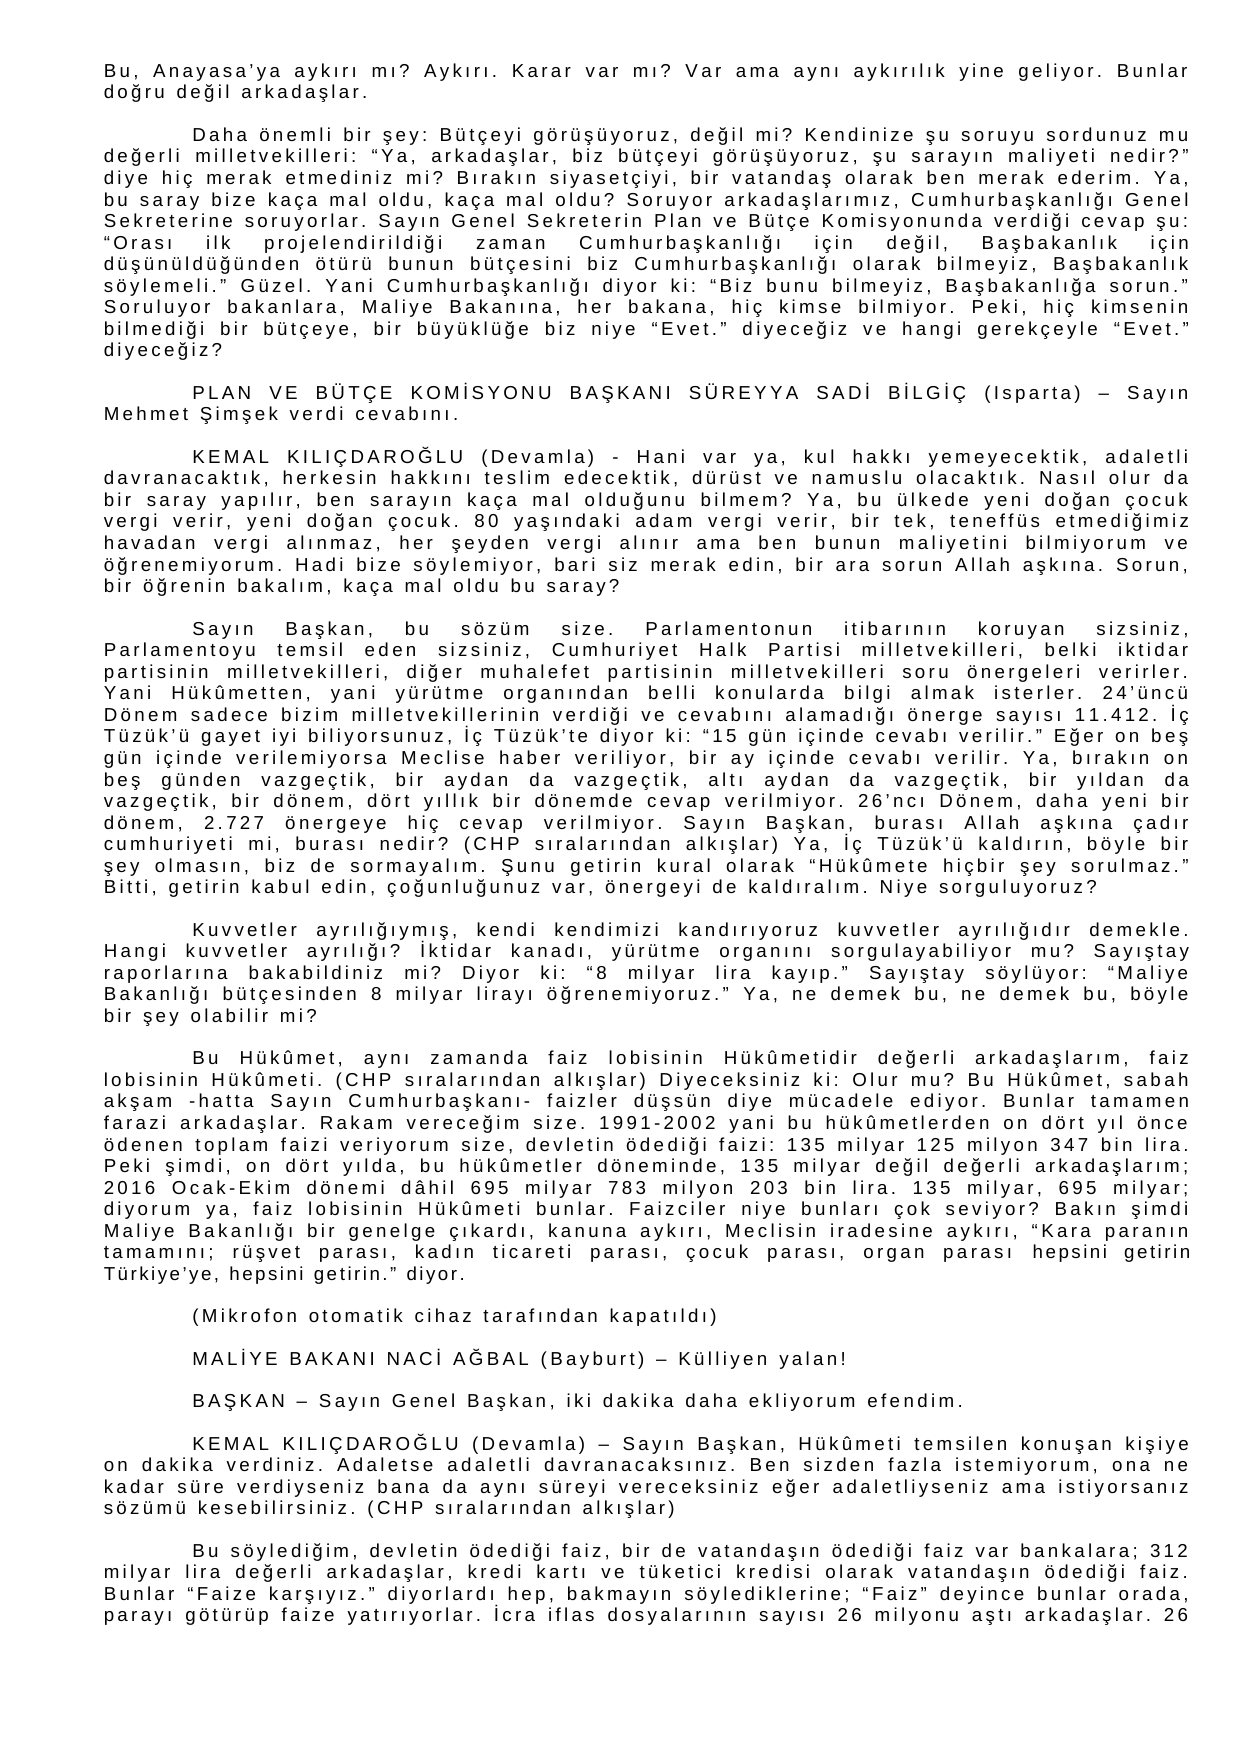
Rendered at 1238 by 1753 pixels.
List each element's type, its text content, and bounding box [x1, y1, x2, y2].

text Bu Hükûmet, aynı zamanda faiz lobisinin Hükûmetidir değerli arkadaşlarım, faiz lobisinin Hükûmeti. (CHP sıralarından alkışlar) Diyeceksiniz ki: Olur mu? Bu Hükûmet, sabah akşam -hatta Sayın Cumhurbaşkanı- faizler düşsün diye mücadele ediyor. Bunlar tamamen farazi arkadaşlar. Rakam vereceğim size. 1991-2002 yani bu hükûmetlerden on dört yıl önce ödenen toplam faizi veriyorum size, devletin ödediği faizi: 135 milyar 125 milyon 347 bin lira. Peki şimdi, on dört yılda, bu hükûmetler döneminde, 135 milyar değil değerli arkadaşlarım; 2016 Ocak-Ekim dönemi dâhil 695 milyar 783 milyon 203 bin lira. 135 milyar, 695 milyar; diyorum ya, faiz lobisinin Hükûmeti bunlar. Faizciler niye bunları çok seviyor? Bakın şimdi Maliye Bakanlığı bir genelge çıkardı, kanuna aykırı, Meclisin iradesine aykırı, “Kara paranın tamamını; rüşvet parası, kadın ticareti parası, çocuk parası, organ parası hepsini getirin Türkiye’ye, hepsini getirin.” diyor. [103, 1047, 1190, 1284]
text Daha önemli bir şey: Bütçeyi görüşüyoruz, değil mi? Kendinize şu soruyu sordunuz mu değerli milletvekilleri: “Ya, arkadaşlar, biz bütçeyi görüşüyoruz, şu sarayın maliyeti nedir?” diye hiç merak etmediniz mi? Bırakın siyasetçiyi, bir vatandaş olarak ben merak ederim. Ya, bu saray bize kaça mal oldu, kaça mal oldu? Soruyor arkadaşlarımız, Cumhurbaşkanlığı Genel Sekreterine soruyorlar. Sayın Genel Sekreterin Plan ve Bütçe Komisyonunda verdiği cevap şu: “Orası ilk projelendirildiği zaman Cumhurbaşkanlığı için değil, Başbakanlık için düşünüldüğünden ötürü bunun bütçesini biz Cumhurbaşkanlığı olarak bilmeyiz, Başbakanlık söylemeli.” Güzel. Yani Cumhurbaşkanlığı diyor ki: “Biz bunu bilmeyiz, Başbakanlığa sorun.” Soruluyor bakanlara, Maliye Bakanına, her bakana, hiç kimse bilmiyor. Peki, hiç kimsenin bilmediği bir bütçeye, bir büyüklüğe biz niye “Evet.” diyeceğiz ve hangi gerekçeyle “Evet.” diyeceğiz? [103, 124, 1190, 361]
text PLAN VE BÜTÇE KOMİSYONU BAŞKANI SÜREYYA SADİ BİLGİÇ (Isparta) – Sayın Mehmet Şimşek verdi cevabını. [103, 382, 1190, 425]
text MALİYE BAKANI NACİ AĞBAL (Bayburt) – Külliyen yalan! [103, 1348, 1190, 1369]
text BAŞKAN – Sayın Genel Başkan, iki dakika daha ekliyorum efendim. [103, 1390, 1190, 1412]
text Kuvvetler ayrılığıymış, kendi kendimizi kandırıyoruz kuvvetler ayrılığıdır demekle. Hangi kuvvetler ayrılığı? İktidar kanadı, yürütme organını sorgulayabiliyor mu? Sayıştay raporlarına bakabildiniz mi? Diyor ki: “8 milyar lira kayıp.” Sayıştay söylüyor: “Maliye Bakanlığı bütçesinden 8 milyar lirayı öğrenemiyoruz.” Ya, ne demek bu, ne demek bu, böyle bir şey olabilir mi? [103, 918, 1190, 1026]
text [103, 1539, 1190, 1626]
text Sayın Başkan, bu sözüm size. Parlamentonun itibarının koruyan sizsiniz, Parlamentoyu temsil eden sizsiniz, Cumhuriyet Halk Partisi milletvekilleri, belki iktidar partisinin milletvekilleri, diğer muhalefet partisinin milletvekilleri soru önergeleri verirler. Yani Hükûmetten, yani yürütme organından belli konularda bilgi almak isterler. 24’üncü Dönem sadece bizim milletvekillerinin verdiği ve cevabını alamadığı önerge sayısı 11.412. İç Tüzük’ü gayet iyi biliyorsunuz, İç Tüzük’te diyor ki: “15 gün içinde cevabı verilir.” Eğer on beş gün içinde verilemiyorsa Meclise haber veriliyor, bir ay içinde cevabı verilir. Ya, bırakın on beş günden vazgeçtik, bir aydan da vazgeçtik, altı aydan da vazgeçtik, bir yıldan da vazgeçtik, bir dönem, dört yıllık bir dönemde cevap verilmiyor. 26’ncı Dönem, daha yeni bir dönem, 2.727 önergeye hiç cevap verilmiyor. Sayın Başkan, burası Allah aşkına çadır cumhuriyeti mi, burası nedir? (CHP sıralarından alkışlar) Ya, İç Tüzük’ü kaldırın, böyle bir şey olmasın, biz de sormayalım. Şunu getirin kural olarak “Hükûmete hiçbir şey sorulmaz.” Bitti, getirin kabul edin, çoğunluğunuz var, önergeyi de kaldıralım. Niye sorguluyoruz? [103, 617, 1190, 898]
text KEMAL KILIÇDAROĞLU (Devamla) – Sayın Başkan, Hükûmeti temsilen konuşan kişiye on dakika verdiniz. Adaletse adaletli davranacaksınız. Ben sizden fazla istemiyorum, ona ne kadar süre verdiyseniz bana da aynı süreyi vereceksiniz eğer adaletliyseniz ama istiyorsanız sözümü kesebilirsiniz. (CHP sıralarından alkışlar) [103, 1432, 1190, 1519]
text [103, 60, 1190, 103]
text (Mikrofon otomatik cihaz tarafından kapatıldı) [103, 1305, 1190, 1327]
text KEMAL KILIÇDAROĞLU (Devamla) - Hani var ya, kul hakkı yemeyecektik, adaletli davranacaktık, herkesin hakkını teslim edecektik, dürüst ve namuslu olacaktık. Nasıl olur da bir saray yapılır, ben sarayın kaça mal olduğunu bilmem? Ya, bu ülkede yeni doğan çocuk vergi verir, yeni doğan çocuk. 80 yaşındaki adam vergi verir, bir tek, teneffüs etmediğimiz havadan vergi alınmaz, her şeyden vergi alınır ama ben bunun maliyetini bilmiyorum ve öğrenemiyorum. Hadi bize söylemiyor, bari siz merak edin, bir ara sorun Allah aşkına. Sorun, bir öğrenin bakalım, kaça mal oldu bu saray? [103, 446, 1190, 597]
